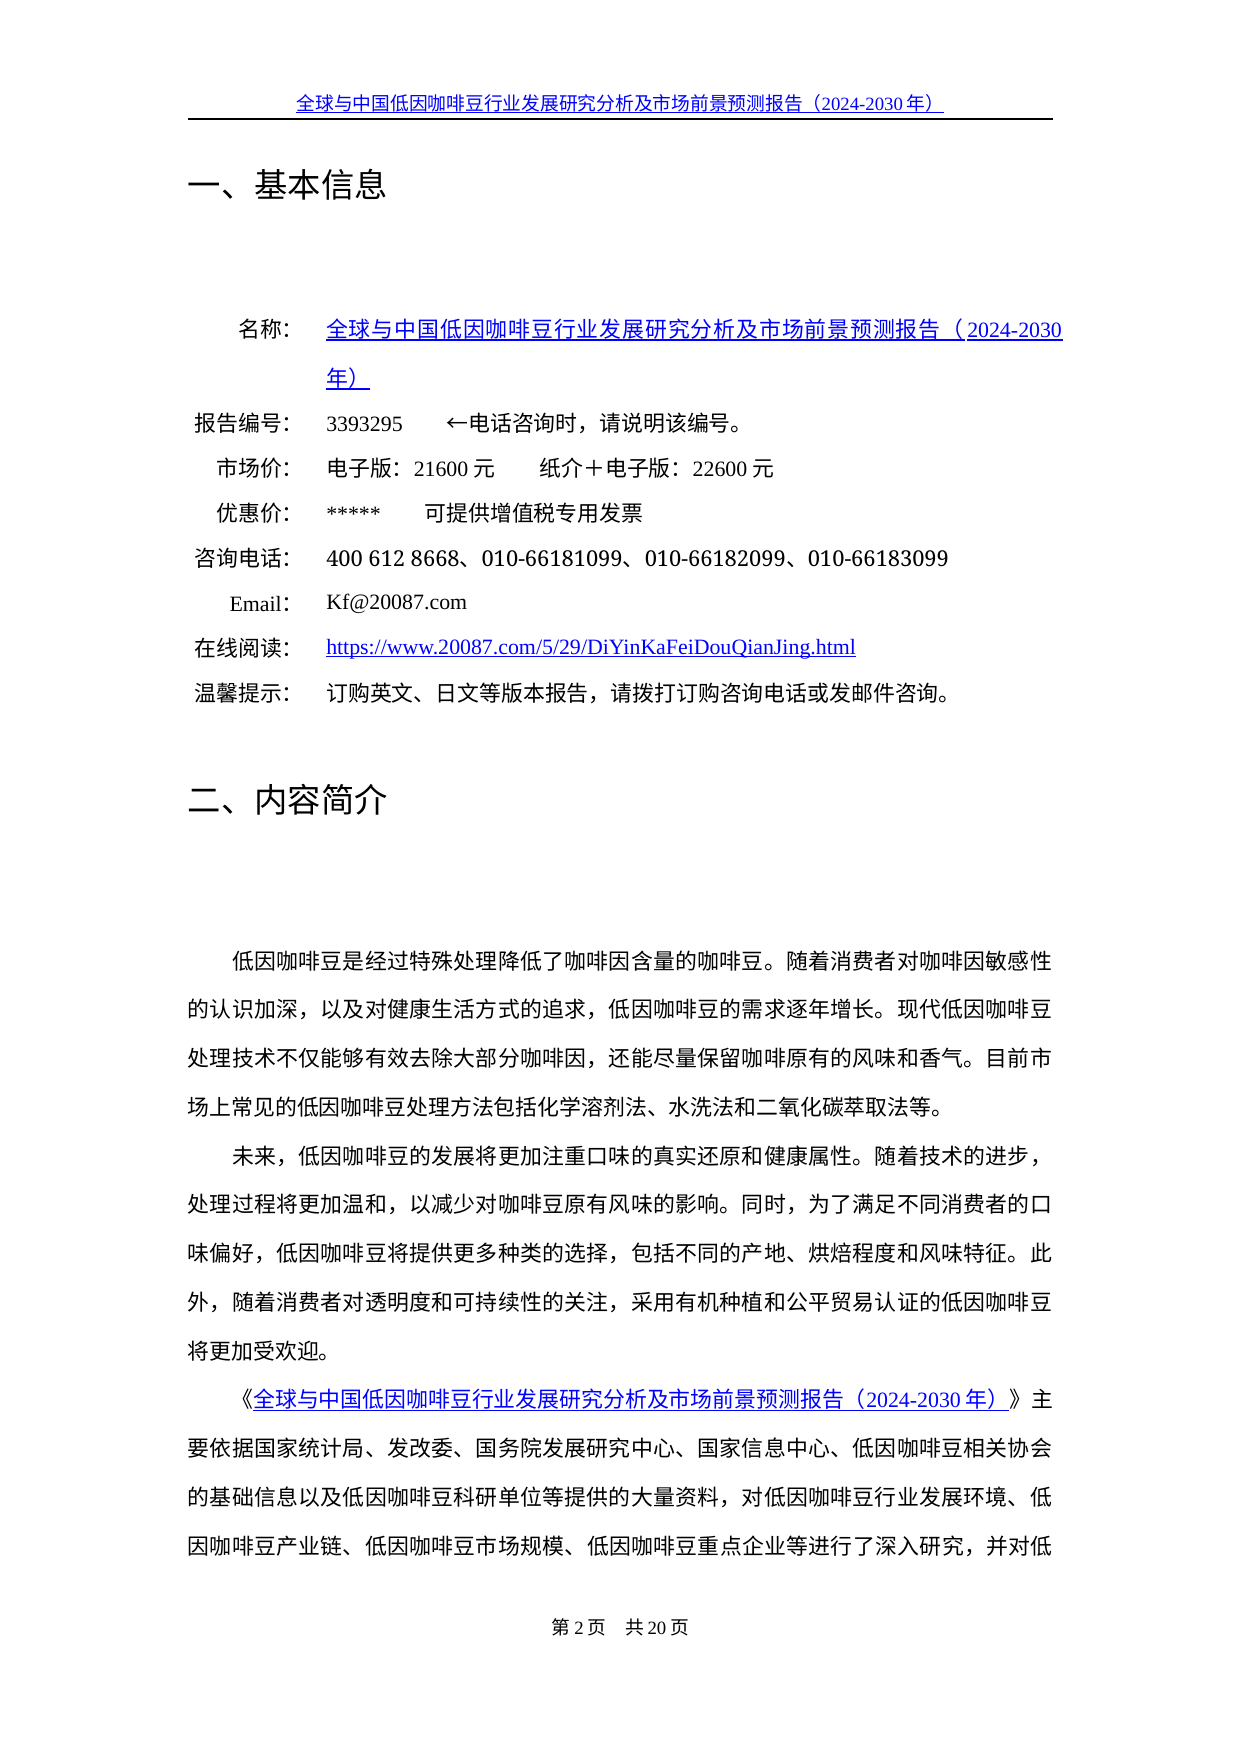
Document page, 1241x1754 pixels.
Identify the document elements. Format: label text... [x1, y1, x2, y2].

title 一、基本信息 [187, 150, 1053, 215]
table_cell 优惠价： [167, 495, 315, 540]
table_cell [315, 630, 1073, 675]
table_cell 在线阅读： [167, 630, 315, 675]
table_cell ***** 可提供增值税专用发票 [315, 495, 1073, 540]
table_cell 400 612 8668、010-66181099、010-66182099、010-66183099 [315, 540, 1073, 585]
title 二、内容简介 [187, 766, 1053, 831]
table_cell 市场价： [167, 450, 315, 495]
table_cell 报告编号： [167, 405, 315, 450]
table_cell 咨询电话： [167, 540, 315, 585]
table_header 名称： [167, 312, 315, 405]
table_cell Email： [167, 585, 315, 630]
table_cell 3393295 ←电话咨询时，请说明该编号。 [315, 405, 1073, 450]
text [187, 943, 1053, 1561]
table_cell 温馨提示： [167, 675, 315, 720]
table_cell Kf@20087.com [315, 585, 1073, 630]
table_cell 电子版：21600 元 纸介＋电子版：22600 元 [315, 450, 1073, 495]
table_cell 订购英文、日文等版本报告，请拨打订购咨询电话或发邮件咨询。 [315, 675, 1073, 720]
table_header 全球与中国低因咖啡豆行业发展研究分析及市场前景预测报告（2024-2030年） [315, 312, 1073, 405]
